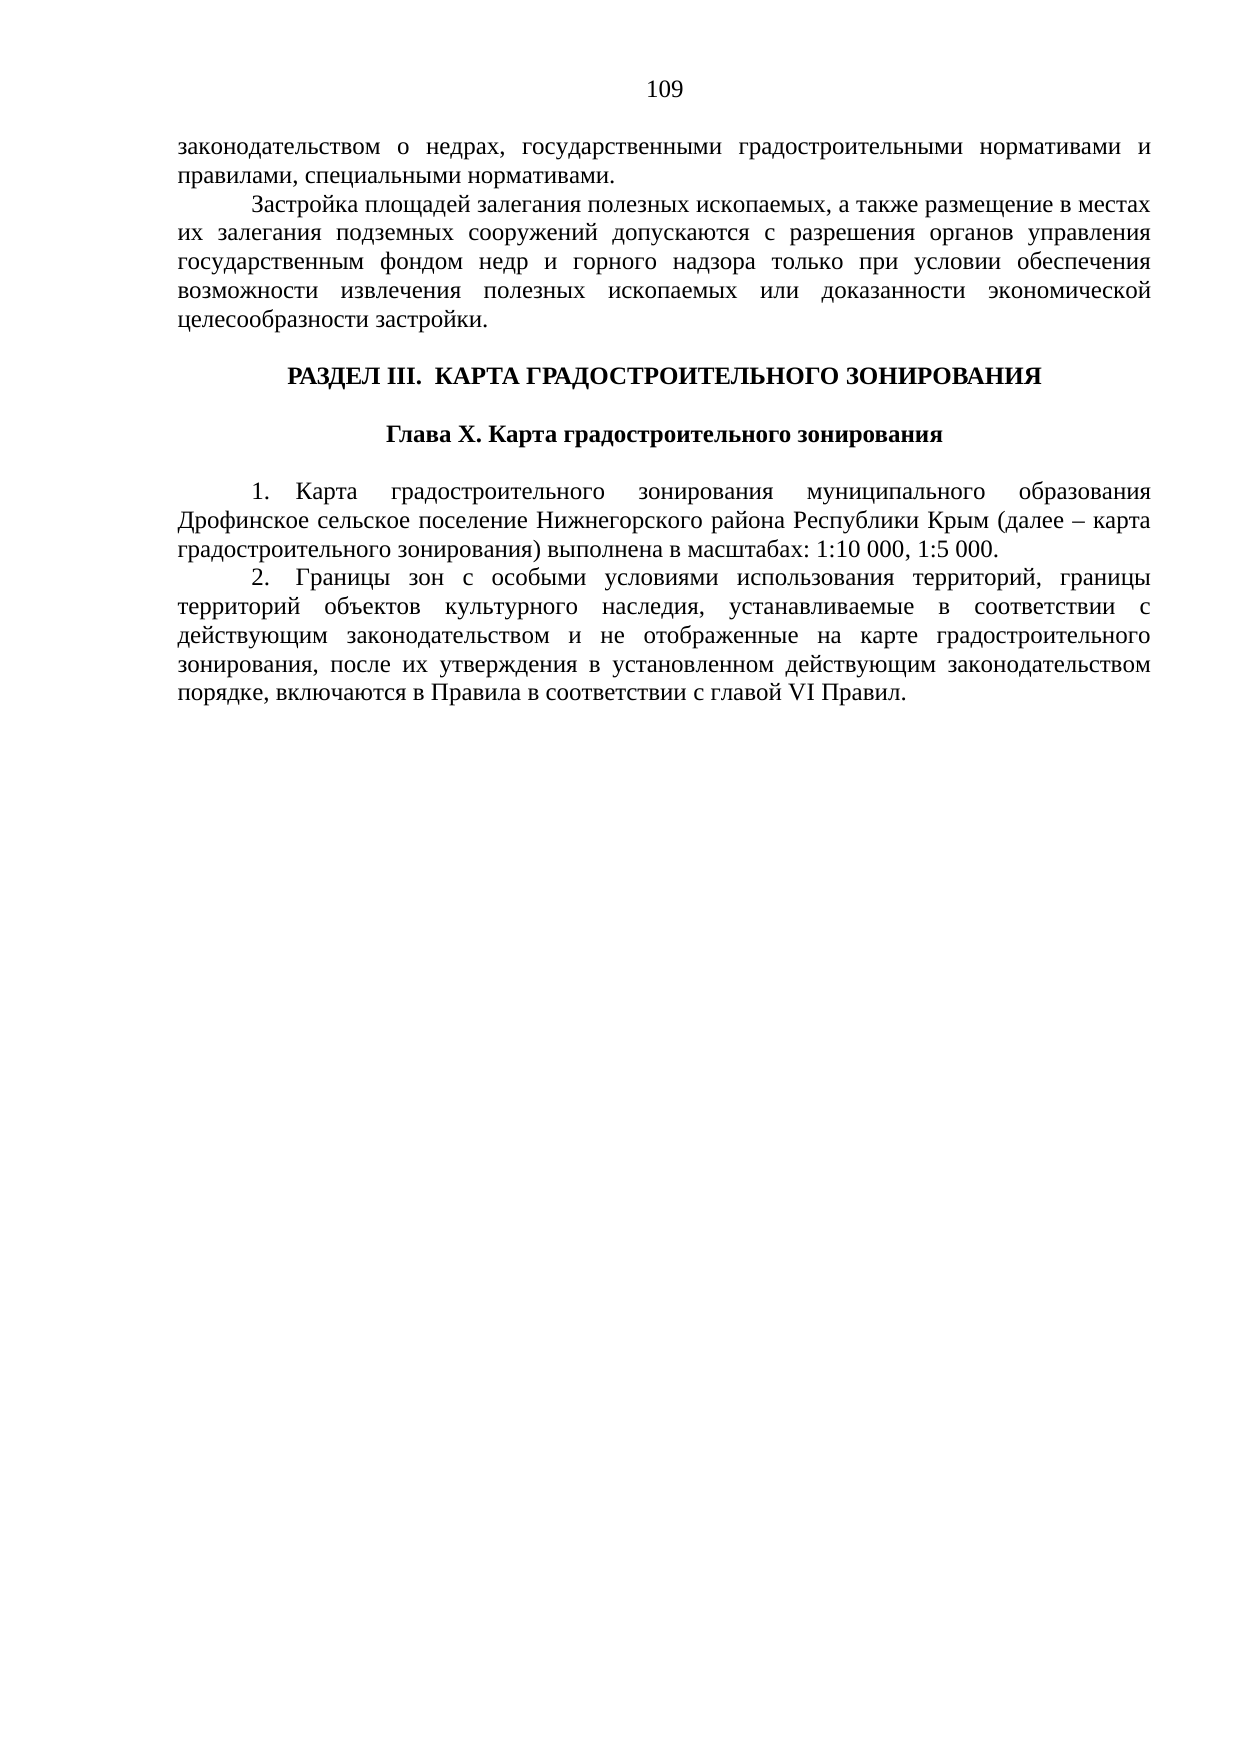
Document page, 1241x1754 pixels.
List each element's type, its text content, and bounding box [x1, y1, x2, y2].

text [177, 131, 1152, 189]
subtitle Глава X. Карта градостроительного зонирования [177, 419, 1152, 447]
text Застройка площадей залегания полезных ископаемых, а также размещение в местах их залегания подземных сооружений допускаются с разрешения органов управления государственным фондом недр и горного надзора только при условии обеспечения возможности извлечения полезных ископаемых или доказанности экономической целесообразности застройки. [177, 189, 1152, 332]
subtitle РАЗДЕЛ III. КАРТА ГРАДОСТРОИТЕЛЬНОГО ЗОНИРОВАНИЯ [177, 361, 1152, 390]
list Границы зон с особыми условиями использования территорий, границы территорий объектов культурного наследия, устанавливаемые в соответствии с действующим законодательством и не отображенные на карте градостроительного зонирования, после их утверждения в установленном действующим законодательством порядке, включаются в Правила в соответствии с главой VI Правил. [177, 562, 1152, 706]
list Карта градостроительного зонирования муниципального образования Дрофинское сельское поселение Нижнегорского района Республики Крым (далее – карта градостроительного зонирования) выполнена в масштабах: 1:10 000, 1:5 000. [177, 476, 1152, 562]
